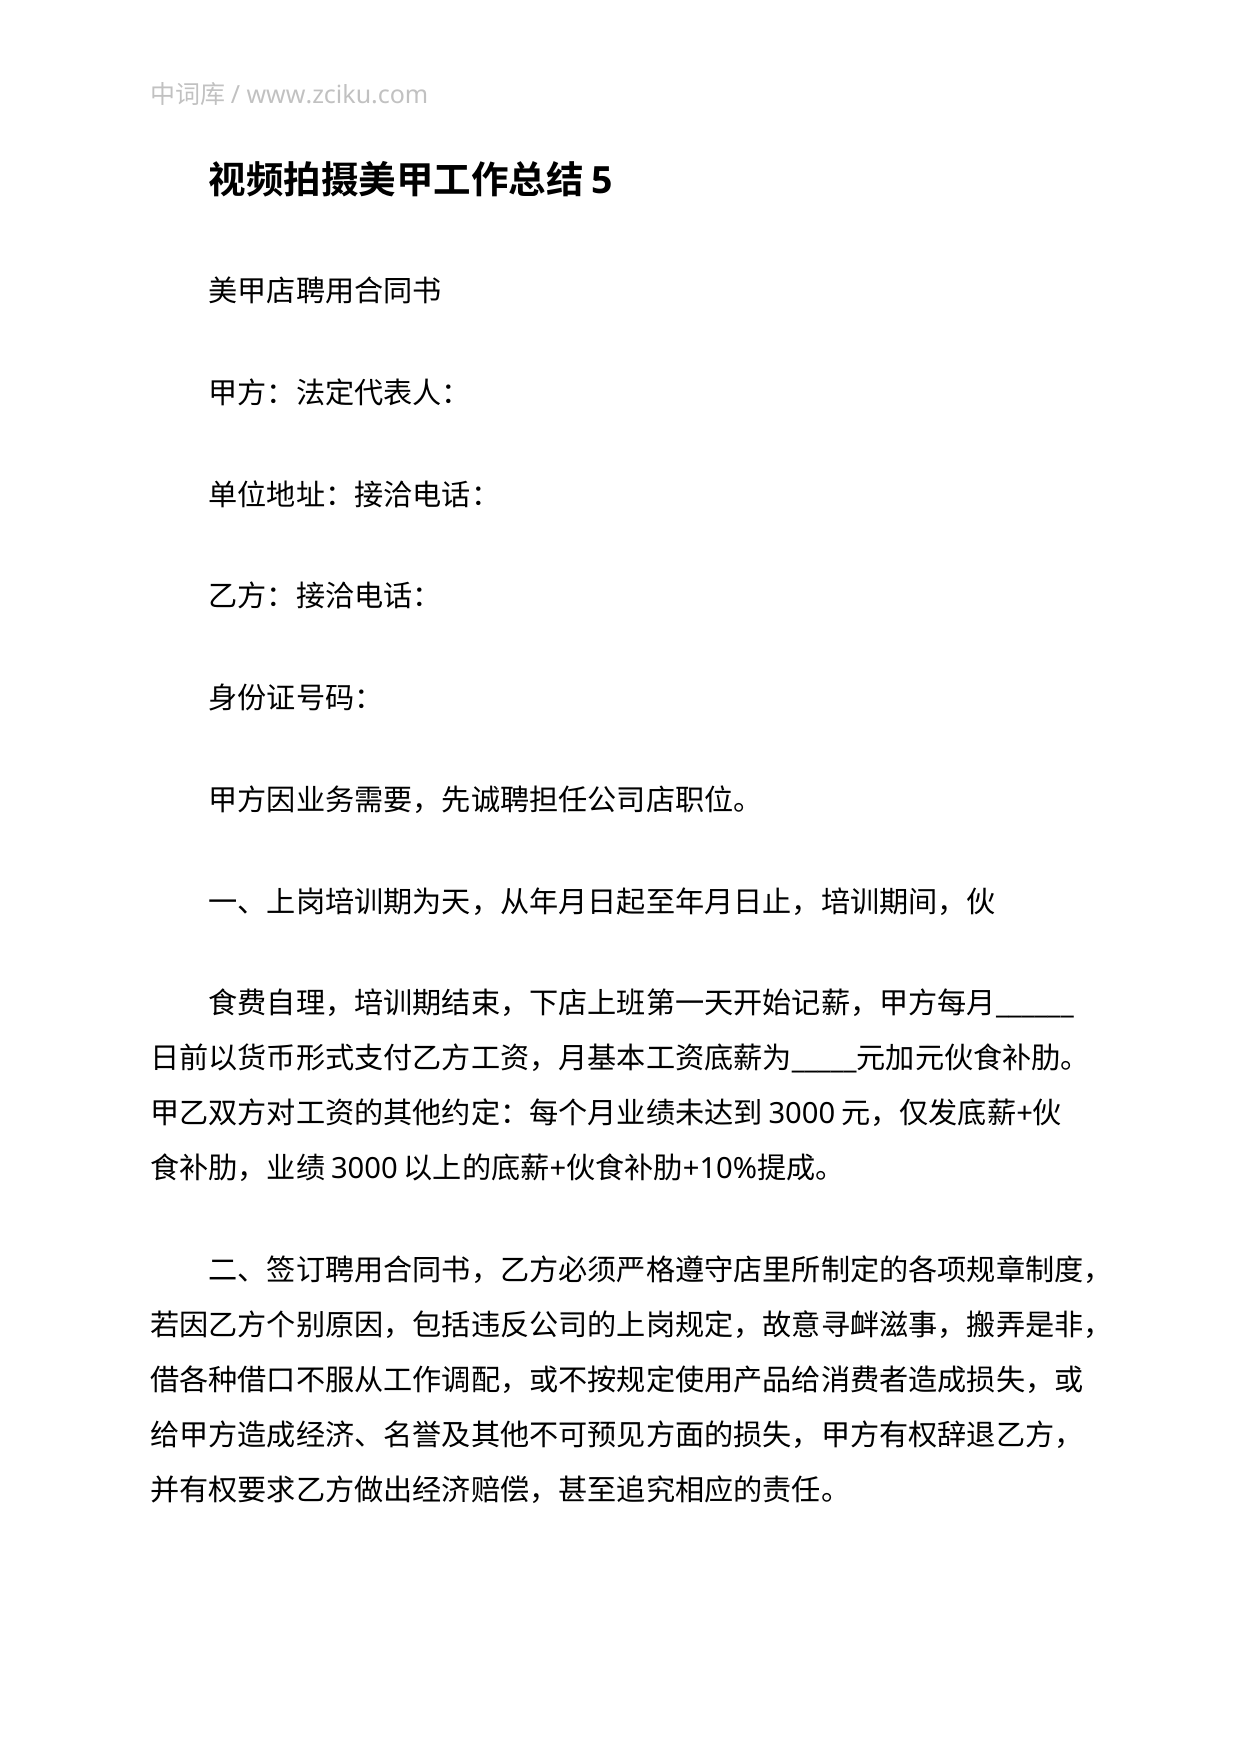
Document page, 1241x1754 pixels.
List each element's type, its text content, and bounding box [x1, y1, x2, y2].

text 甲方因业务需要，先诚聘担任公司店职位。 [150, 776, 1090, 819]
text 食费自理，培训期结束，下店上班第一天开始记薪，甲方每月______日前以货币形式支付乙方工资，月基本工资底薪为_____元加元伙食补肋。甲乙双方对工资的其他约定：每个月业绩未达到3000元，仅发底薪+伙食补肋，业绩3000以上的底薪+伙食补肋+10%提成。 [150, 980, 1090, 1187]
text 美甲店聘用合同书 [150, 268, 1090, 310]
text 身份证号码： [150, 675, 1090, 717]
text 乙方：接洽电话： [150, 573, 1090, 615]
text 甲方：法定代表人： [150, 369, 1090, 412]
text 一、上岗培训期为天，从年月日起至年月日止，培训期间，伙 [150, 878, 1090, 921]
text 二、签订聘用合同书，乙方必须严格遵守店里所制定的各项规章制度，若因乙方个别原因，包括违反公司的上岗规定，故意寻衅滋事，搬弄是非，借各种借口不服从工作调配，或不按规定使用产品给消费者造成损失，或给甲方造成经济、名誉及其他不可预见方面的损失，甲方有权辞退乙方，并有权要求乙方做出经济赔偿，甚至追究相应的责任。 [150, 1247, 1090, 1509]
text 单位地址：接洽电话： [150, 471, 1090, 513]
text 视频拍摄美甲工作总结5 [150, 150, 1090, 204]
